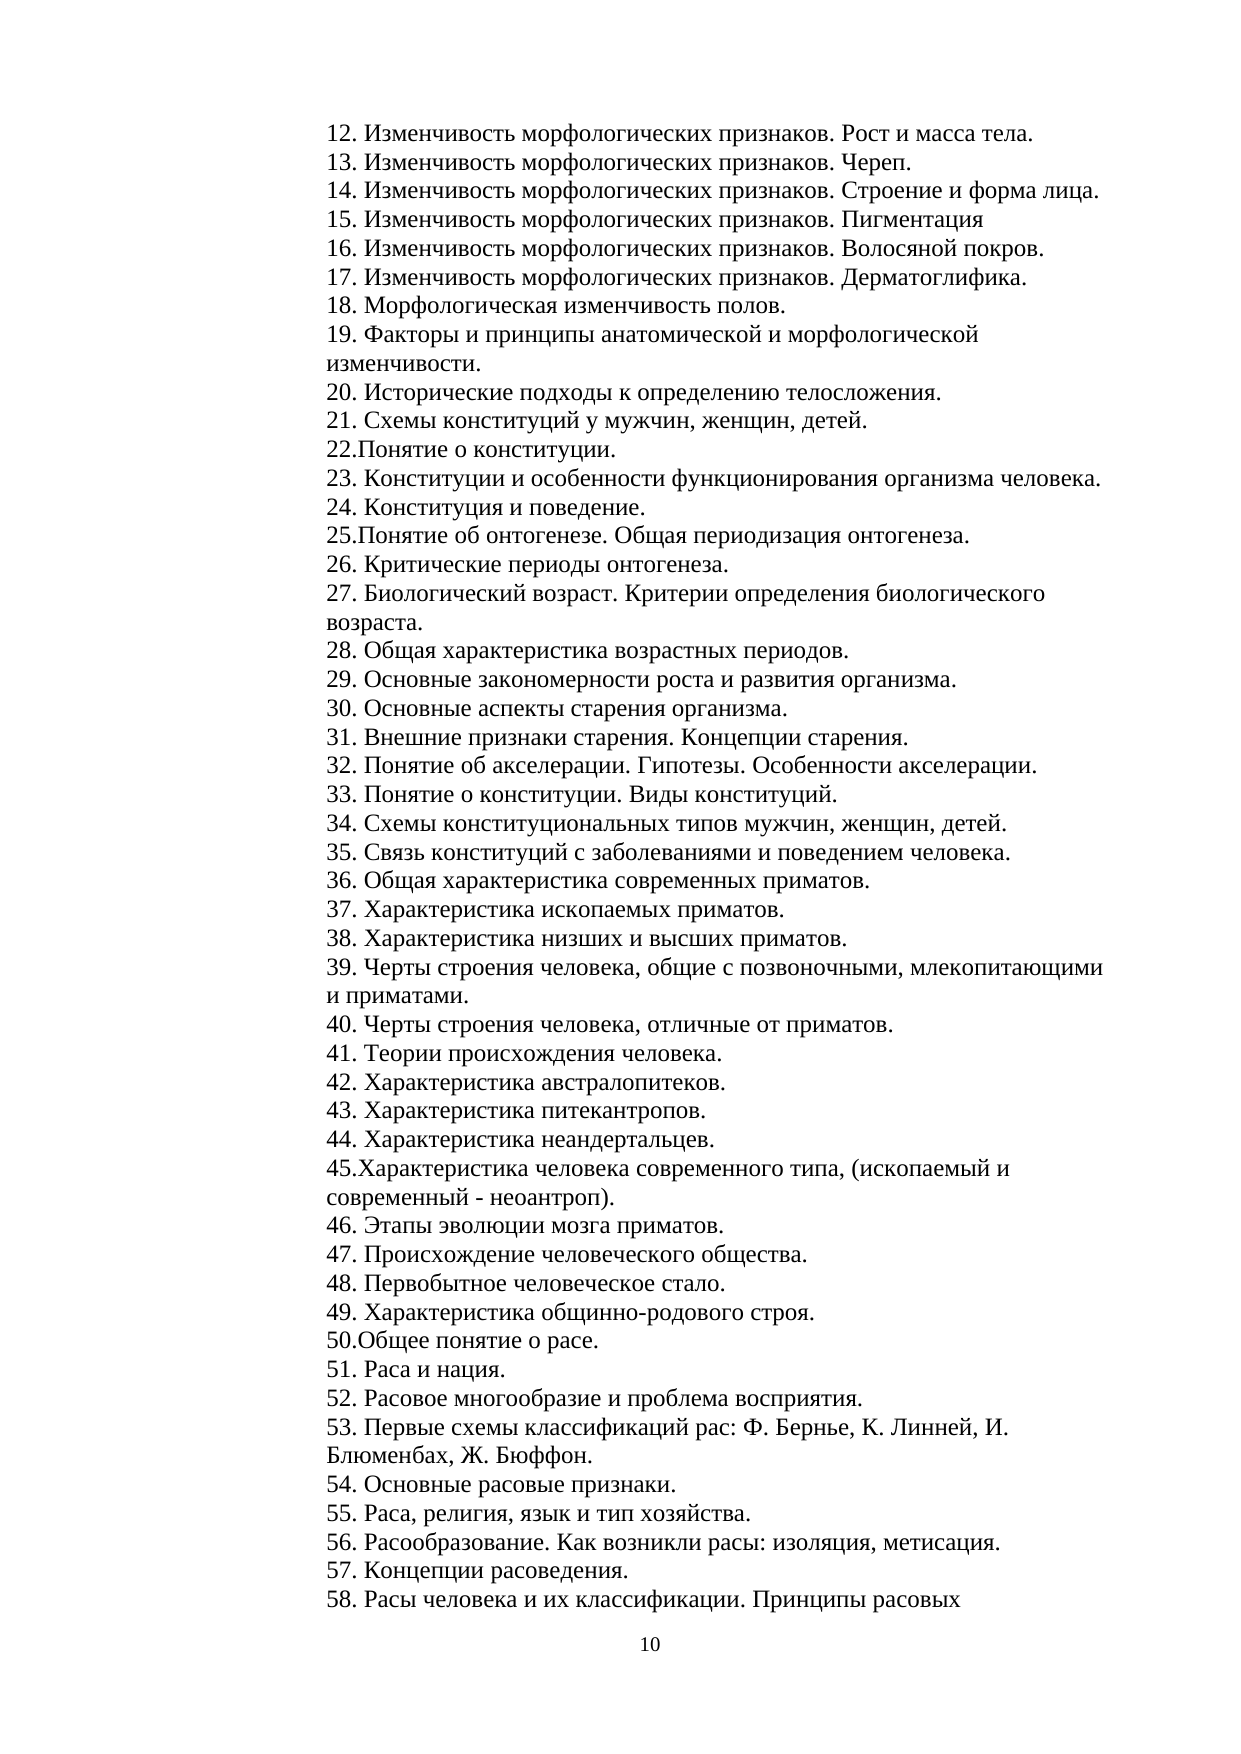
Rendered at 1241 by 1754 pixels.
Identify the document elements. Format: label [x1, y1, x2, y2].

list [326, 118, 1122, 1613]
